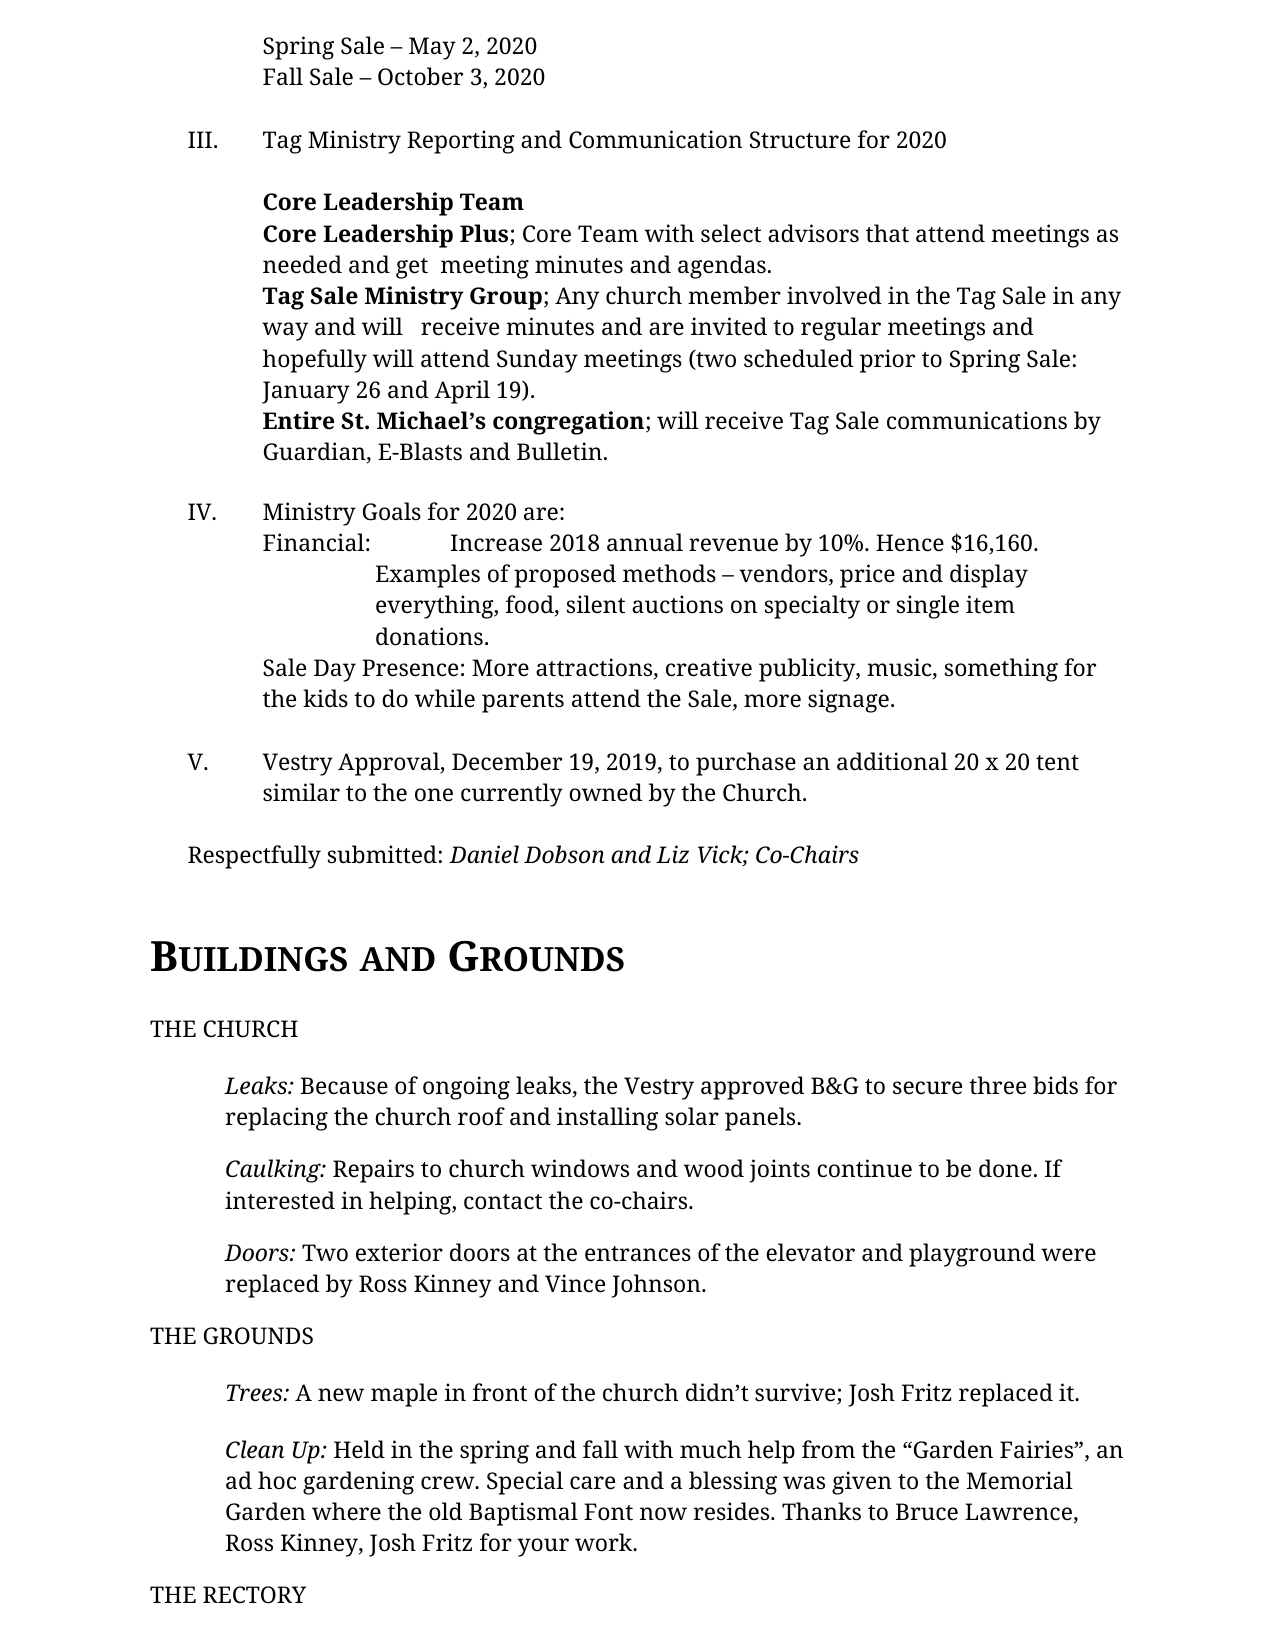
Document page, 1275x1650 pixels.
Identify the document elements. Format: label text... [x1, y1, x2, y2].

list Tag Ministry Reporting and Communication Structure for 2020 [187, 124, 1125, 186]
text Financial: Increase 2018 annual revenue by 10%. Hence $16,160. [262, 527, 1125, 558]
text Examples of proposed methods – vendors, price and display everything, food, silent auctions on specialty or single item donations. [375, 558, 1125, 652]
text Tag Sale Ministry Group; Any church member involved in the Tag Sale in any way and will receive minutes and are invited to regular meetings and hopefully will attend Sunday meetings (two scheduled prior to Spring Sale: January 26 and April 19). [262, 280, 1125, 405]
list Ministry Goals for 2020 are: [187, 496, 1125, 527]
text Doors: Two exterior doors at the entrances of the elevator and playground were replaced by Ross Kinney and Vince Johnson. [225, 1237, 1125, 1299]
text Fall Sale – October 3, 2020 [262, 61, 1125, 92]
text Spring Sale – May 2, 2020 [262, 30, 1125, 61]
list Vestry Approval, December 19, 2019, to purchase an additional 20 x 20 tent similar to the one currently owned by the Church. [187, 746, 1125, 808]
text Caulking: Repairs to church windows and wood joints continue to be done. If interested in helping, contact the co-chairs. [225, 1153, 1125, 1216]
text THE GROUNDS [150, 1320, 1125, 1351]
text Trees: A new maple in front of the church didn’t survive; Josh Fritz replaced it. [150, 1377, 1125, 1408]
text THE RECTORY [150, 1579, 1125, 1611]
text Core Leadership Team [262, 186, 1125, 217]
text Core Leadership Plus; Core Team with select advisors that attend meetings as needed and get meeting minutes and agendas. [262, 217, 1125, 280]
text Respectfully submitted: Daniel Dobson and Liz Vick; Co-Chairs [187, 839, 1125, 871]
text Leaks: Because of ongoing leaks, the Vestry approved B&G to secure three bids for replacing the church roof and installing solar panels. [225, 1070, 1125, 1133]
text Clean Up: Held in the spring and fall with much help from the “Garden Fairies”, an ad hoc gardening crew. Special care and a blessing was given to the Memorial Garden where the old Baptismal Font now resides. Thanks to Bruce Lawrence, Ross Kinney, Josh Fritz for your work. [225, 1434, 1125, 1559]
text Entire St. Michael’s congregation; will receive Tag Sale communications by Guardian, E-Blasts and Bulletin. [262, 405, 1125, 467]
text Sale Day Presence: More attractions, creative publicity, music, something for the kids to do while parents attend the Sale, more signage. [262, 652, 1125, 714]
text THE CHURCH [150, 1013, 1125, 1044]
text Buildings and Grounds [150, 927, 1125, 984]
